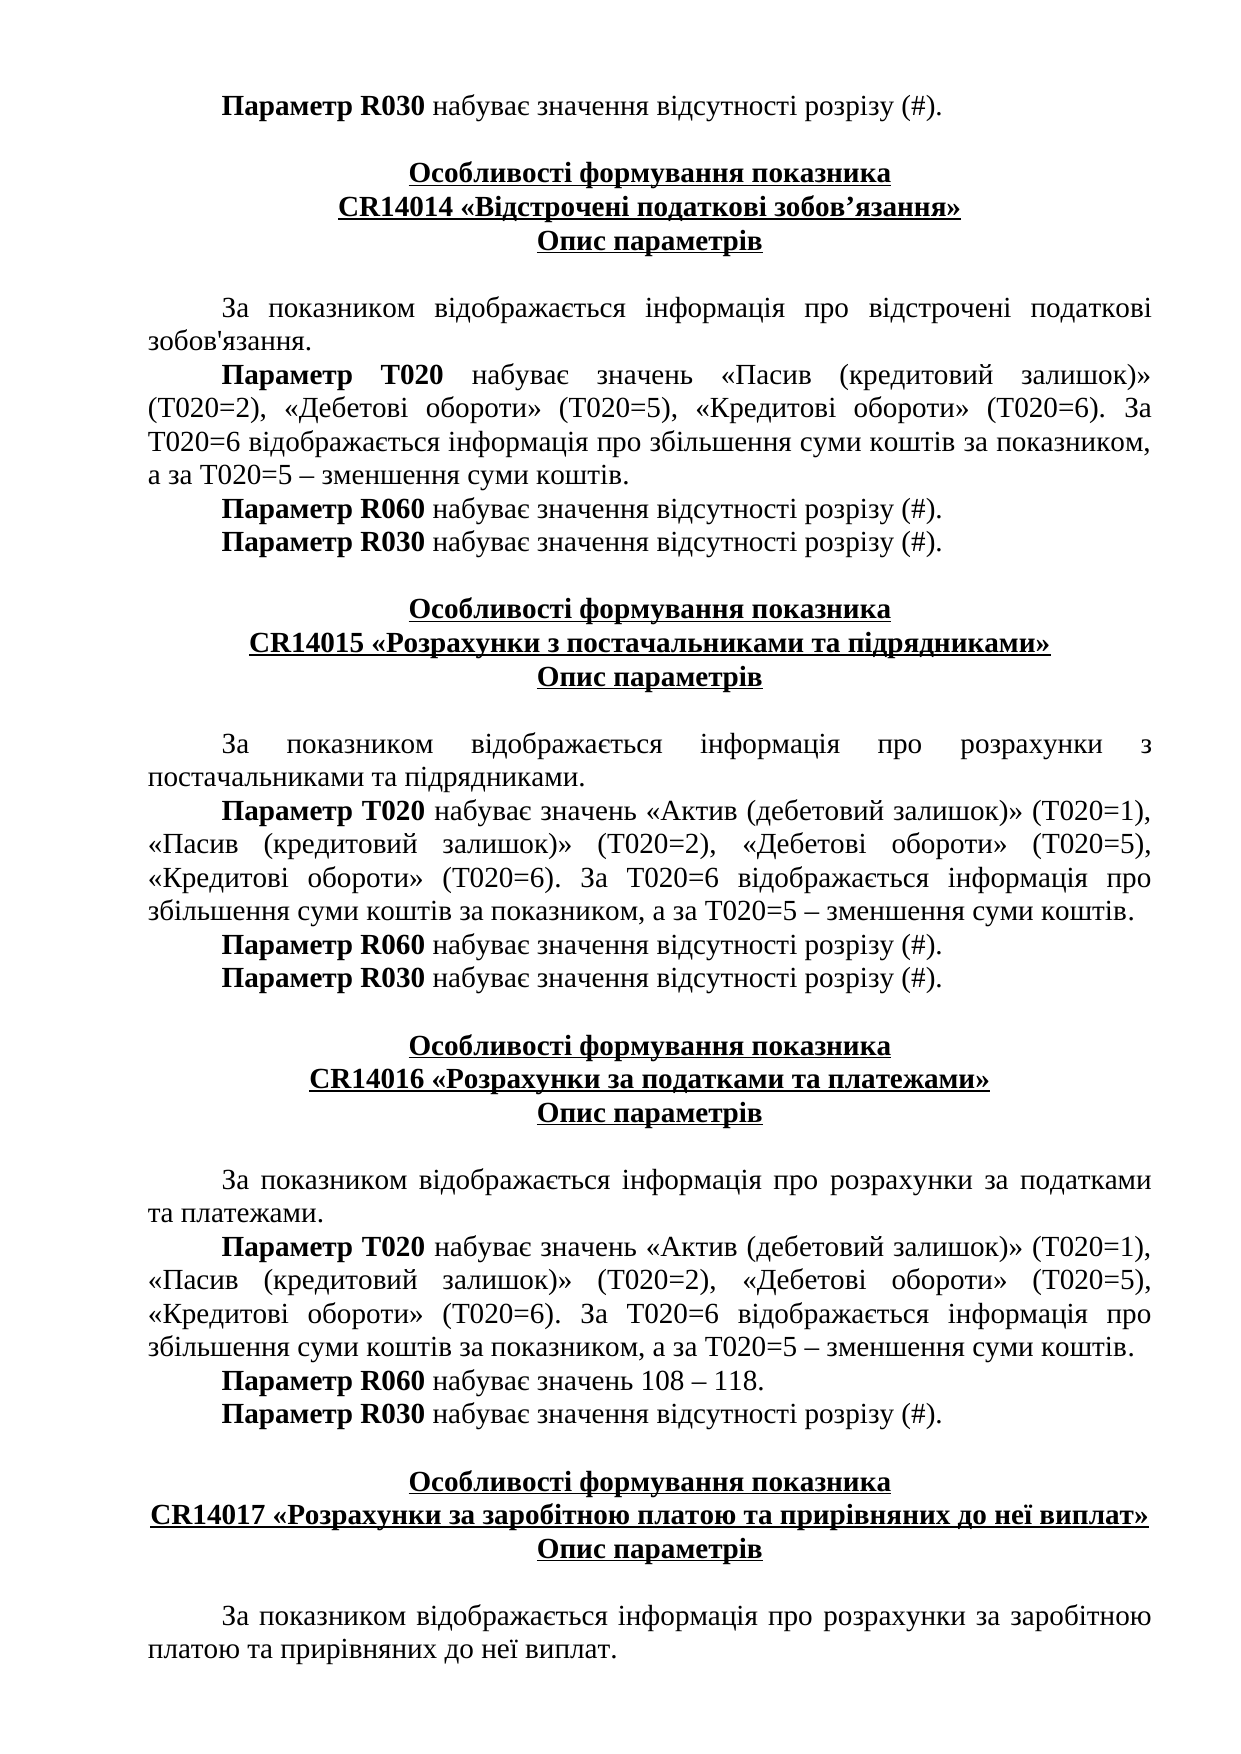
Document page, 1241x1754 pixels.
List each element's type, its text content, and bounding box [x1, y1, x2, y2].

text CR14014 «Відстрочені податкові зобовʼязання» [148, 189, 1152, 223]
text CR14015 «Розрахунки з постачальниками та підрядниками» [148, 625, 1152, 659]
text CR14016 «Розрахунки за податками та платежами» [148, 1061, 1152, 1095]
text Особливості формування показника [148, 1028, 1152, 1061]
text Опис параметрів [148, 1531, 1152, 1564]
text Параметр R060 набуває значення відсутності розрізу (#). [148, 491, 1152, 524]
text Параметр R060 набуває значень 108 – 118. [148, 1363, 1152, 1397]
text Параметр R030 набуває значення відсутності розрізу (#). [148, 1397, 1152, 1430]
text CR14017 «Розрахунки за заробітною платою та прирівняних до неї виплат» [148, 1497, 1152, 1531]
text Опис параметрів [148, 223, 1152, 256]
text За показником відображається інформація про розрахунки з постачальниками та підрядниками. [148, 726, 1152, 793]
text Особливості формування показника [148, 156, 1152, 189]
text За показником відображається інформація про розрахунки за податками та платежами. [148, 1162, 1152, 1229]
text За показником відображається інформація про розрахунки за заробітною платою та прирівняних до неї виплат. [148, 1598, 1152, 1665]
text Особливості формування показника [148, 592, 1152, 625]
text Опис параметрів [148, 659, 1152, 692]
text Параметр R030 набуває значення відсутності розрізу (#). [148, 524, 1152, 558]
text Опис параметрів [148, 1095, 1152, 1128]
text Параметр R030 набуває значення відсутності розрізу (#). [148, 961, 1152, 994]
text Особливості формування показника [148, 1464, 1152, 1497]
text Параметр R060 набуває значення відсутності розрізу (#). [148, 927, 1152, 961]
text За показником відображається інформація про відстрочені податкові зобов'язання. [148, 290, 1152, 357]
text Параметр R030 набуває значення відсутності розрізу (#). [148, 88, 1152, 122]
